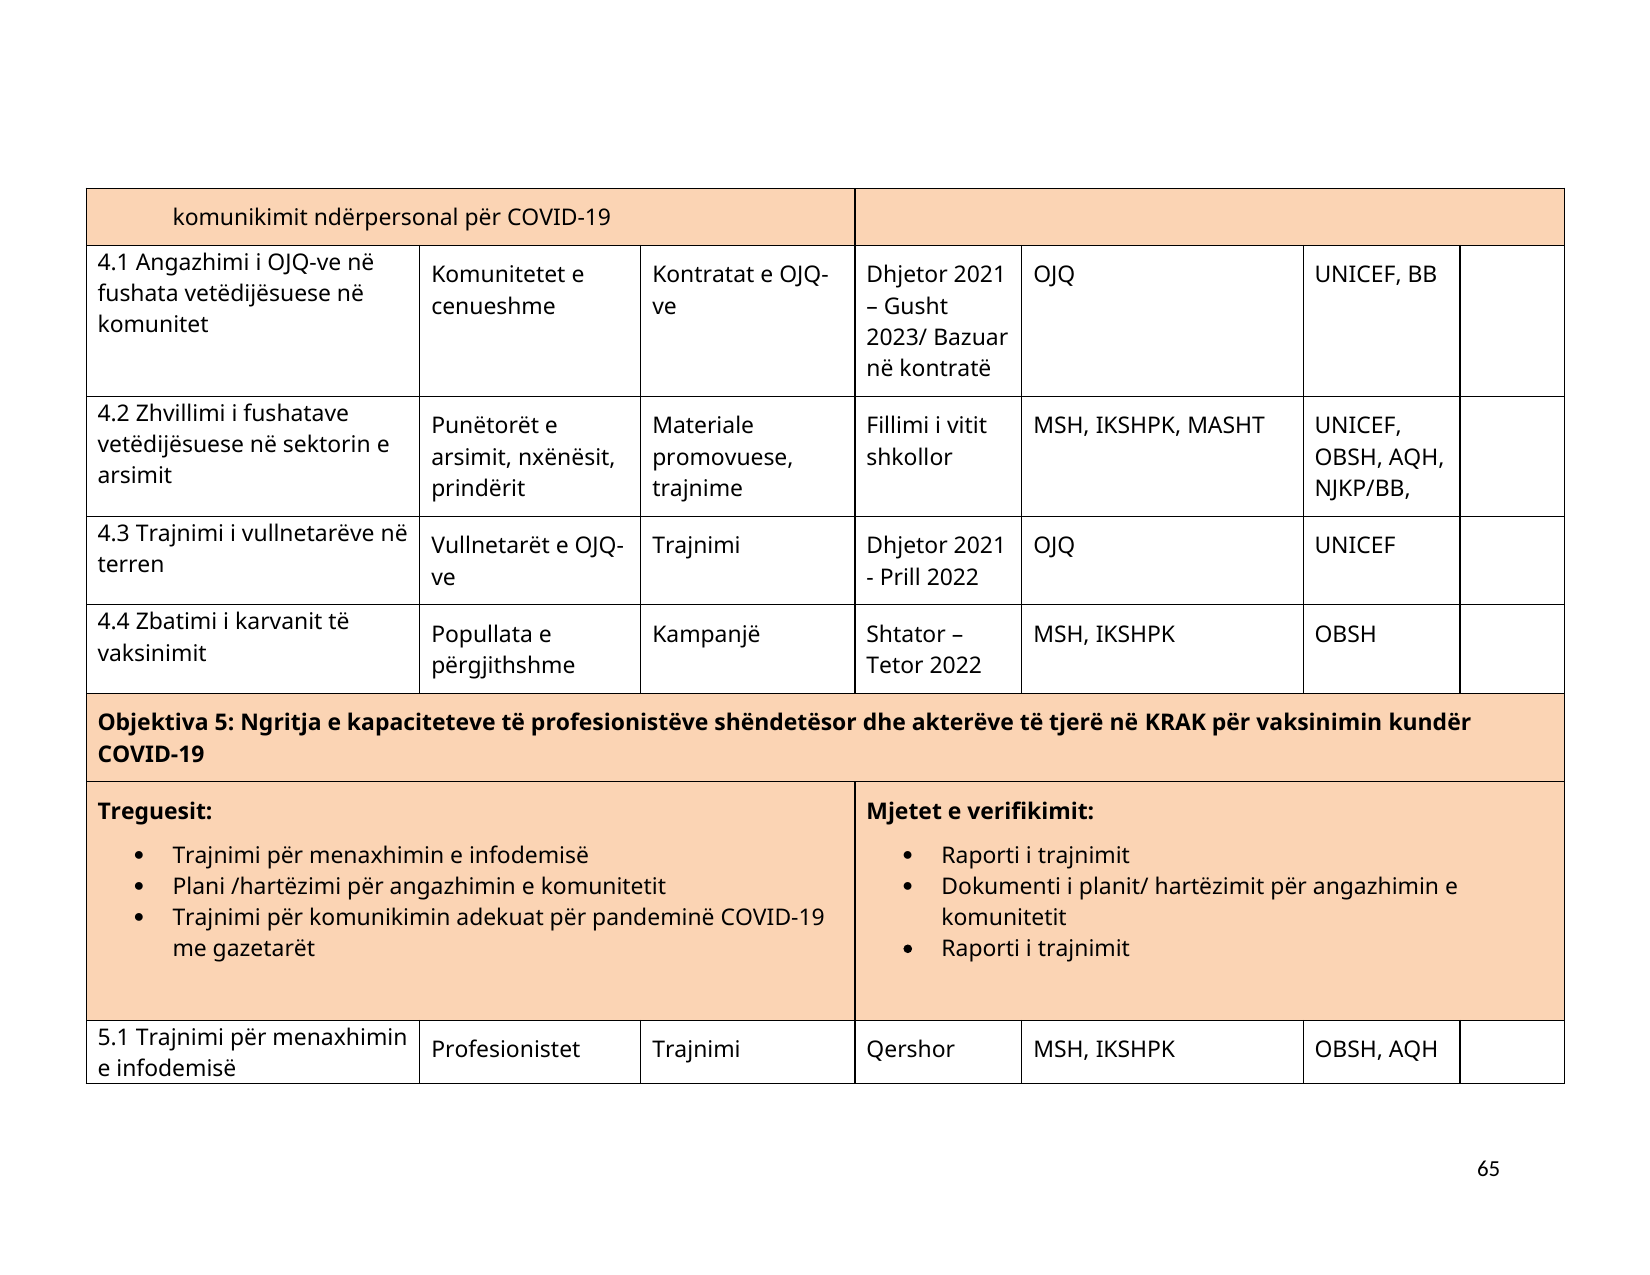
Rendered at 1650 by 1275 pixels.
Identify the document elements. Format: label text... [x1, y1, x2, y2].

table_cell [87, 1021, 419, 1083]
table_cell UNICEF, OBSH, AQH, NJKP/BB, [1304, 397, 1459, 516]
table_cell [1461, 605, 1564, 693]
table_cell Dhjetor 2021 – Gusht 2023/ Bazuar në kontratë [856, 246, 1021, 396]
table_cell Kontratat e OJQ-ve [641, 246, 854, 396]
table_cell Kampanjë [641, 605, 854, 693]
table_cell OBSH, AQH [1304, 1021, 1459, 1083]
table_cell Shtator – Tetor 2022 [856, 605, 1021, 693]
table_cell OBSH [1304, 605, 1459, 693]
table_cell [1461, 517, 1564, 604]
table_cell Treguesit: Trajnimi për menaxhimin e infodemisë Plani /hartëzimi për angazhimin e komunitetit Trajnimi për komunikimin adekuat për pandeminë COVID-19 me gazetarët [87, 782, 854, 1020]
table_cell Qershor 2022 [856, 1021, 1021, 1083]
table_cell MSH, IKSHPK [1022, 605, 1303, 693]
table_cell OJQ [1022, 246, 1303, 396]
table_cell OJQ [1022, 517, 1303, 604]
table_cell 4.1 Angazhimi i OJQ-ve në fushata vetëdijësuese në komunitet [87, 246, 419, 396]
table_cell Dhjetor 2021 - Prill 2022 [856, 517, 1021, 604]
table_cell Komunitetet e cenueshme [420, 246, 640, 396]
table_cell Popullata e përgjithshme [420, 605, 640, 693]
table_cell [856, 189, 1564, 245]
table_cell Punëtorët e arsimit, nxënësit, prindërit [420, 397, 640, 516]
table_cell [420, 1021, 640, 1083]
table_cell Materiale promovuese, trajnime [641, 397, 854, 516]
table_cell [87, 189, 854, 245]
table_cell UNICEF [1304, 517, 1459, 604]
table_cell [1461, 246, 1564, 396]
table_cell Vullnetarët e OJQ-ve [420, 517, 640, 604]
table_cell Objektiva 5: Ngritja e kapaciteteve të profesionistëve shëndetësor dhe akterëve të tjerë në KRAK për vaksinimin kundër COVID-19 [87, 694, 1564, 781]
table_cell 4.4 Zbatimi i karvanit të vaksinimit [87, 605, 419, 693]
table_cell MSH, IKSHPK, MASHT [1022, 397, 1303, 516]
table_cell 4.2 Zhvillimi i fushatave vetëdijësuese në sektorin e arsimit [87, 397, 419, 516]
table_cell [1461, 1021, 1564, 1083]
table_cell Trajnimi [641, 517, 854, 604]
table_cell Fillimi i vitit shkollor [856, 397, 1021, 516]
table_cell Mjetet e verifikimit: Raporti i trajnimit Dokumenti i planit/ hartëzimit për angazhimin e komunitetit Raporti i trajnimit [856, 782, 1564, 1020]
table_cell [1461, 397, 1564, 516]
table_cell Trajnimi [641, 1021, 854, 1083]
table_cell UNICEF, BB [1304, 246, 1459, 396]
table_cell 4.3 Trajnimi i vullnetarëve në terren [87, 517, 419, 604]
table_cell MSH, IKSHPK [1022, 1021, 1303, 1083]
